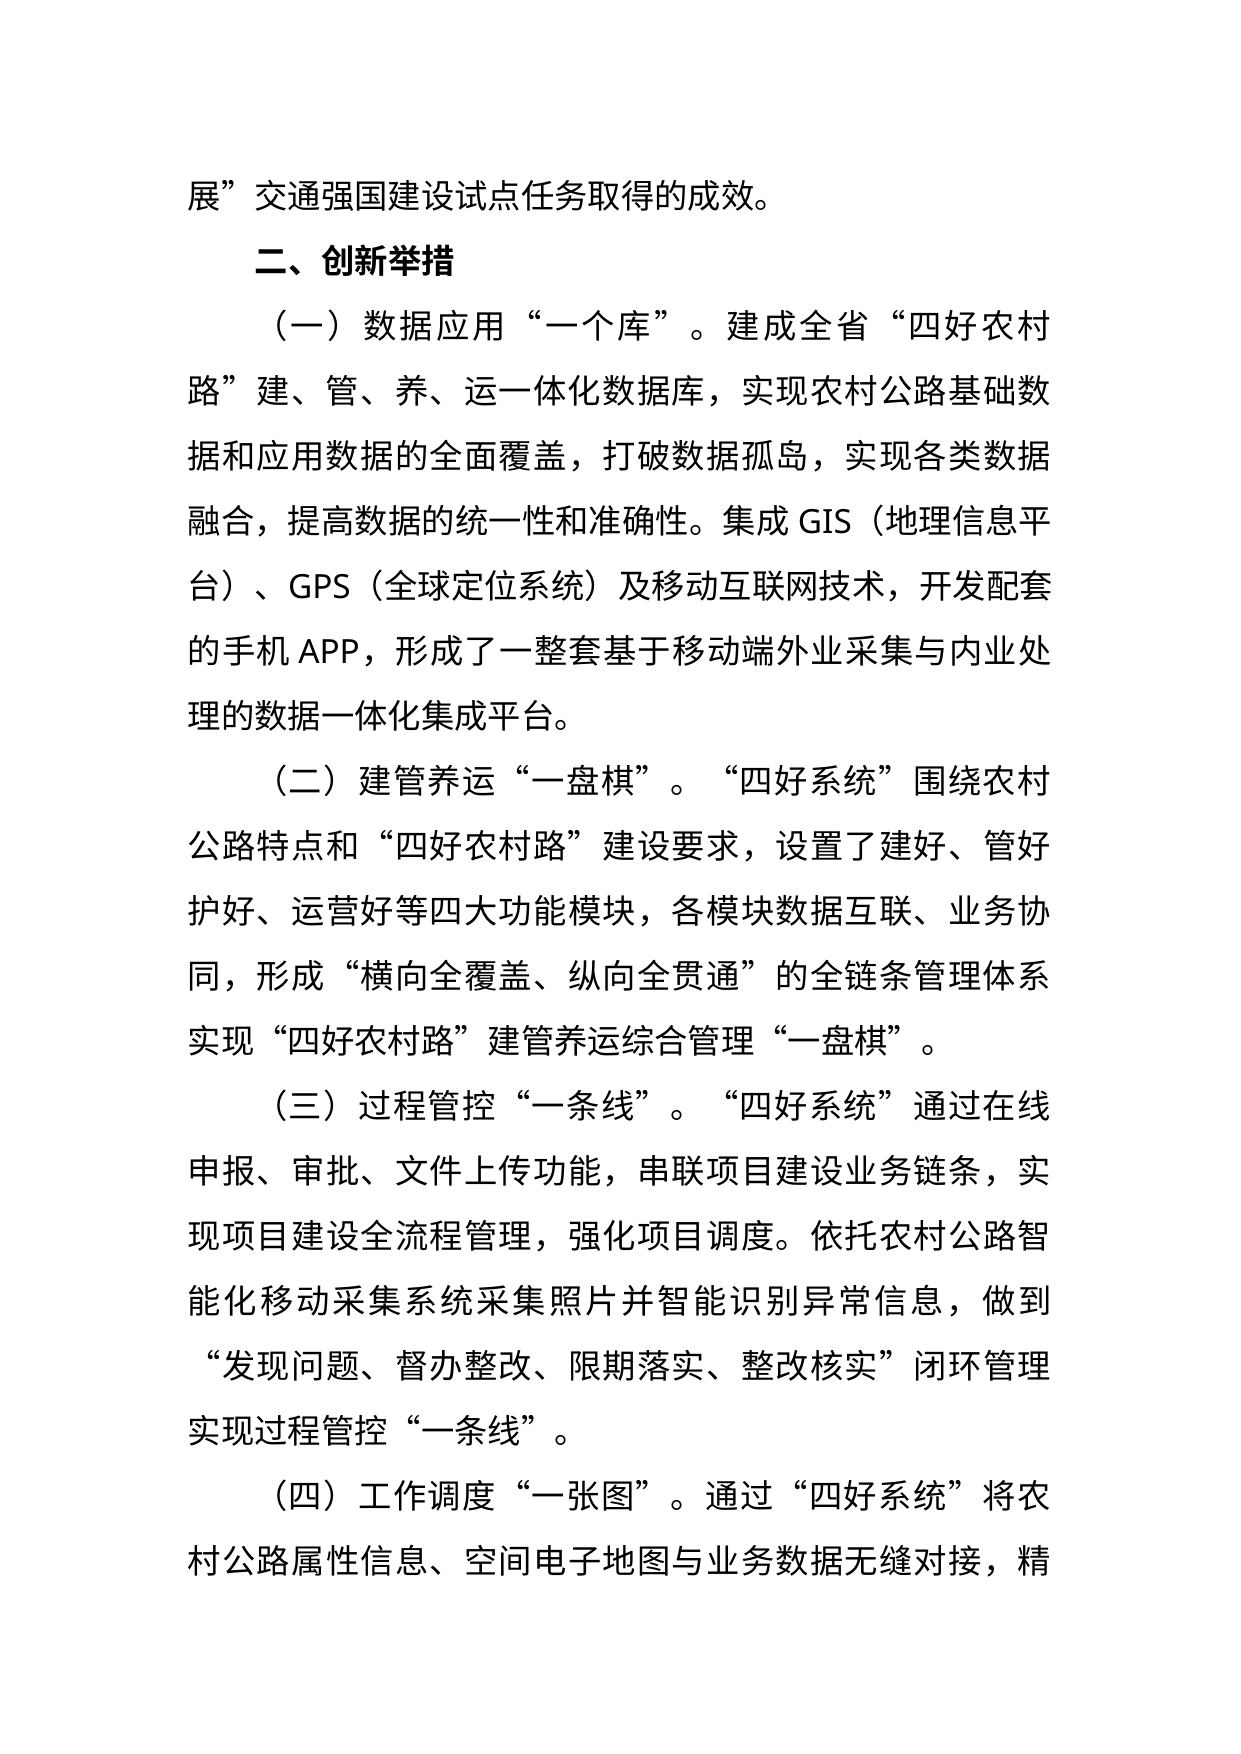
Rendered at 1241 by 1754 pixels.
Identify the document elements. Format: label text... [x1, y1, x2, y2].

text （二）建管养运“一盘棋”。“四好系统”围绕农村公路特点和“四好农村路”建设要求，设置了建好、管好、护好、运营好等四大功能模块，各模块数据互联、业务协同，形成“横向全覆盖、纵向全贯通”的全链条管理体系，实现“四好农村路”建管养运综合管理“一盘棋”。 [187, 747, 1053, 1072]
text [187, 162, 1053, 227]
text （一）数据应用“一个库”。建成全省“四好农村路”建、管、养、运一体化数据库，实现农村公路基础数据和应用数据的全面覆盖，打破数据孤岛，实现各类数据融合，提高数据的统一性和准确性。集成GIS（地理信息平台）、GPS（全球定位系统）及移动互联网技术，开发配套的手机APP，形成了一整套基于移动端外业采集与内业处理的数据一体化集成平台。 [187, 292, 1053, 747]
text （三）过程管控“一条线”。“四好系统”通过在线申报、审批、文件上传功能，串联项目建设业务链条，实现项目建设全流程管理，强化项目调度。依托农村公路智能化移动采集系统采集照片并智能识别异常信息，做到“发现问题、督办整改、限期落实、整改核实”闭环管理，实现过程管控“一条线”。 [187, 1072, 1053, 1462]
text 二、创新举措 [187, 227, 1053, 292]
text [187, 1462, 1053, 1592]
